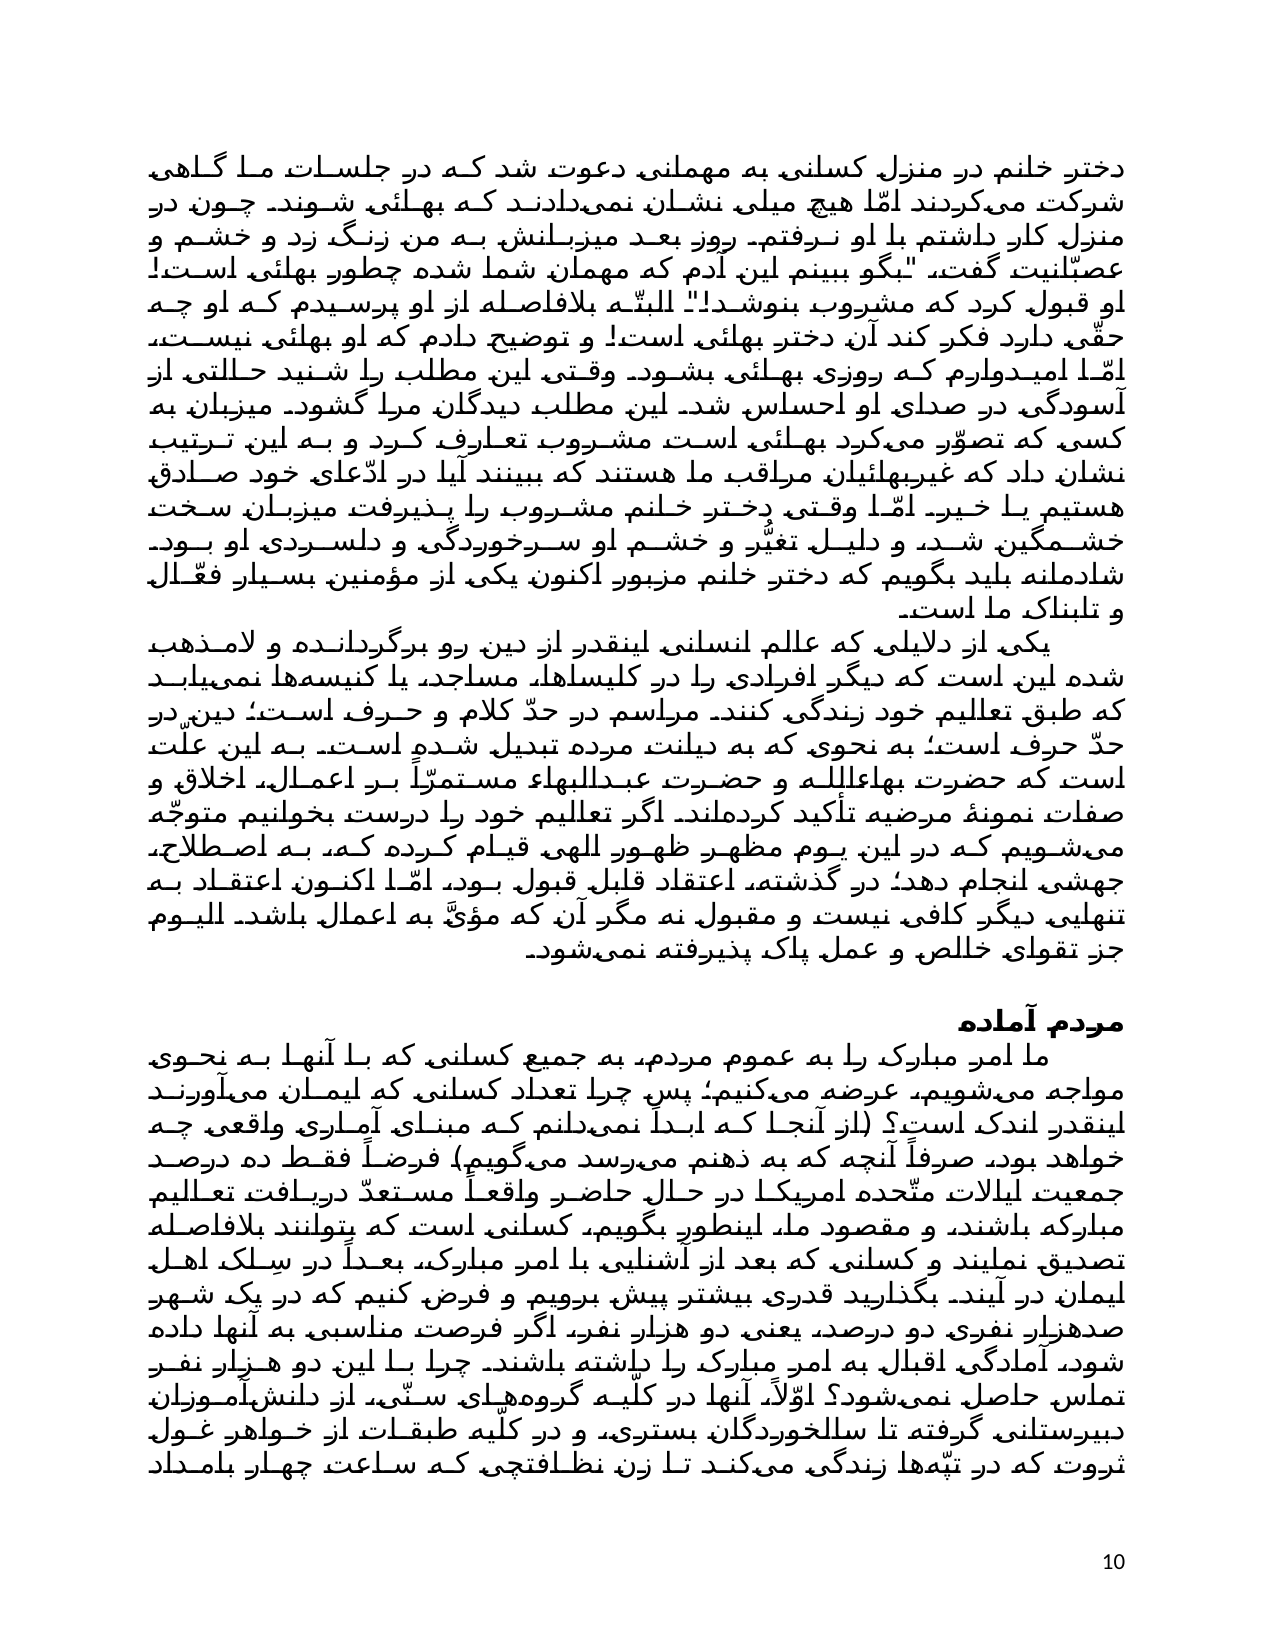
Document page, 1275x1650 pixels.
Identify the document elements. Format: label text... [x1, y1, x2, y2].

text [150, 1039, 1125, 1480]
text یکی از دلایلی که عالم انسانی اینقدر از دین رو برگردانده و لامذهب شده این است که دیگر افرادی را در کلیساها، مساجد، یا کنیسه‌ها نمی‌یابد که طبق تعالیم خود زندگی کنند. مراسم در حدّ کلام و حرف است؛ دین در حدّ حرف است؛ به نحوی که به دیانت مرده تبدیل شده است. به این علّت است که حضرت بهاءالله و حضرت عبدالبهاء مستمرّاً بر اعمال، اخلاق و صفات نمونۀ مرضیه تأکید کرده‌اند. اگر تعالیم خود را درست بخوانیم متوجّه می‌شویم که در این یوم مظهر ظهور الهی قیام کرده که، به اصطلاح، جهشی انجام دهد؛ در گذشته، اعتقاد قابل قبول بود، امّا اکنون اعتقاد به تنهایی دیگر کافی نیست و مقبول نه مگر آن که مؤیَّ به اعمال باشد. الیوم جز تقوای خالص و عمل پاک پذیرفته نمی‌شود. [150, 625, 1125, 965]
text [150, 150, 1125, 625]
text مردم آماده [150, 1005, 1125, 1039]
